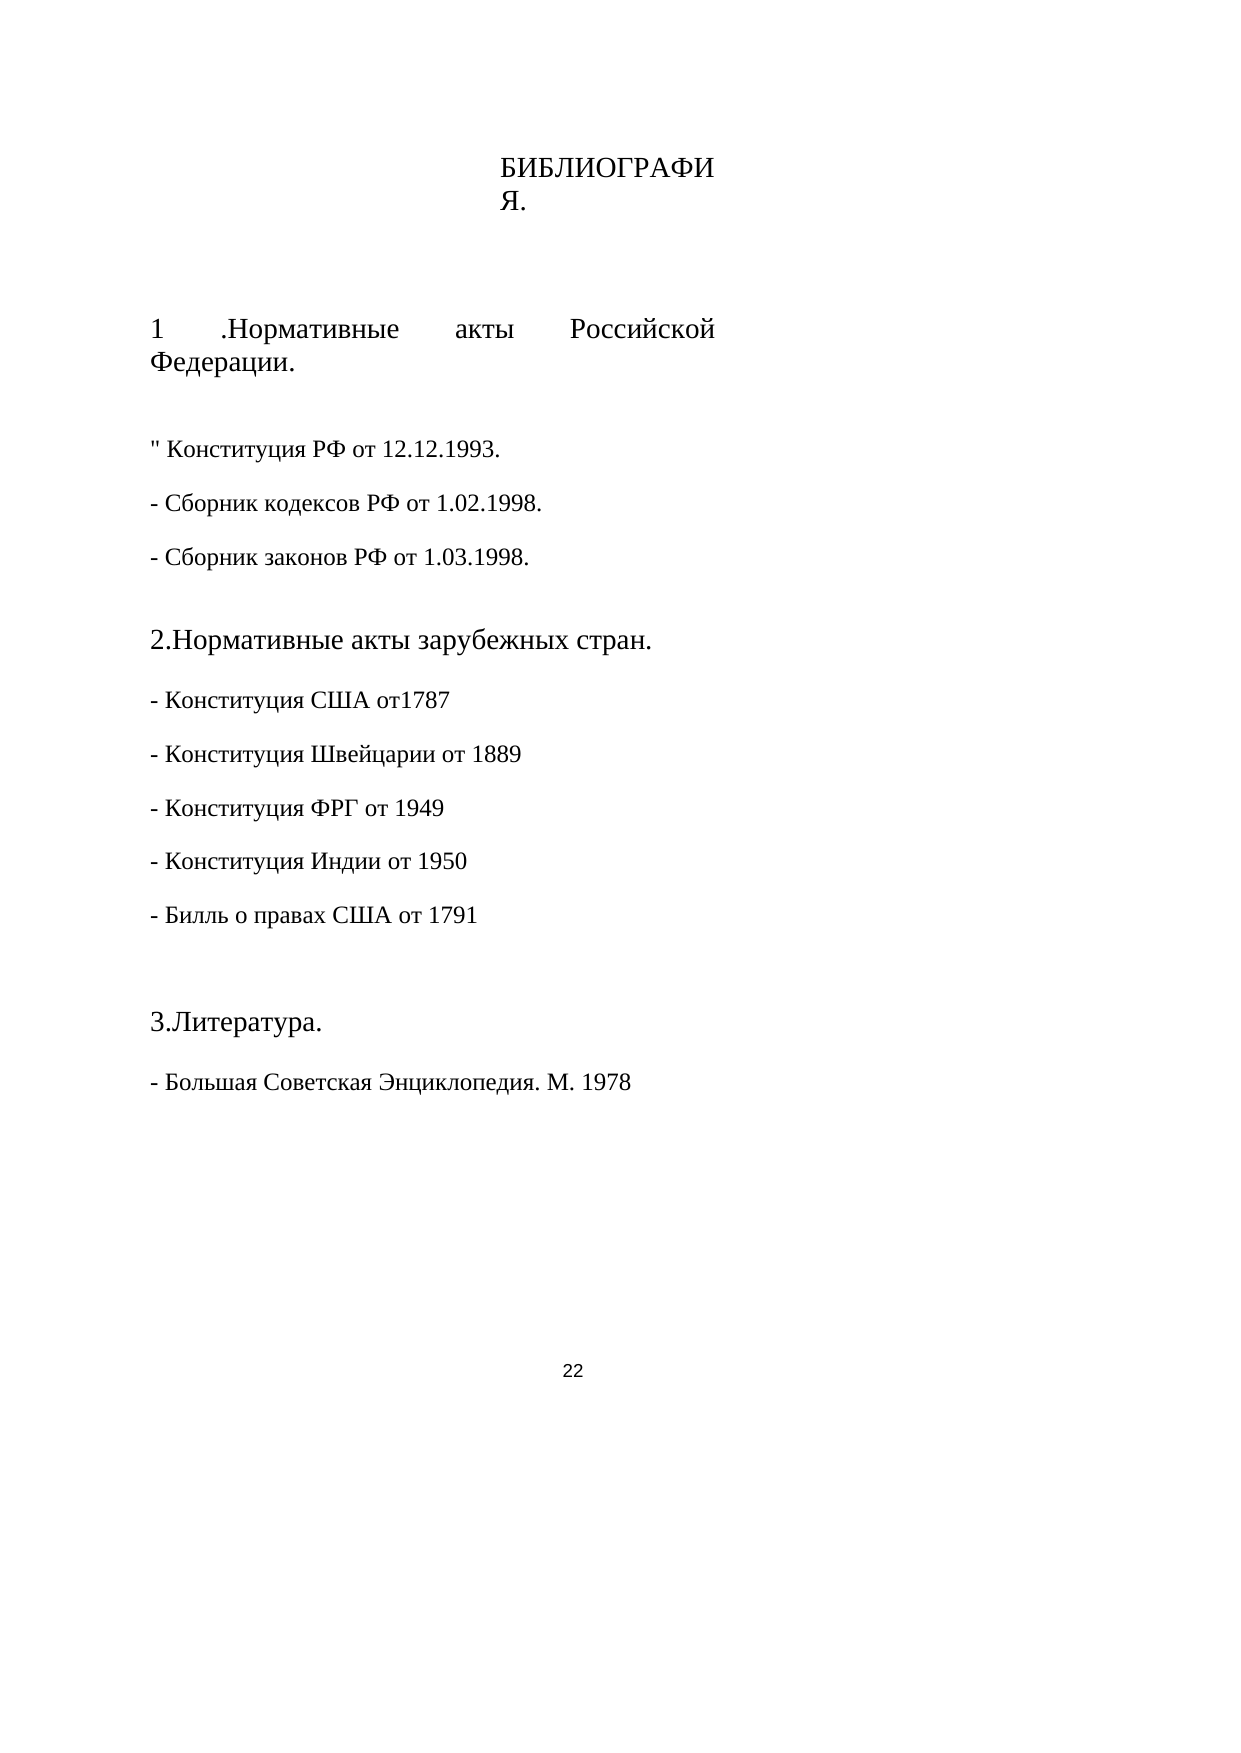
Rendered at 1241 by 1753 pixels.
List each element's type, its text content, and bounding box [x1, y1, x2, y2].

text - Конституция Индии от 1950 [150, 846, 715, 875]
text - Конституция США от1787 [150, 685, 715, 714]
text - Конституция ФРГ от 1949 [150, 793, 715, 821]
text - Сборник кодексов РФ от 1.02.1998. [150, 488, 715, 517]
text - Сборник законов РФ от 1.03.1998. [150, 542, 715, 570]
text - Билль о правах США от 1791 [150, 900, 715, 929]
text - Конституция Швейцарии от 1889 [150, 739, 715, 768]
text 2.Нормативные акты зарубежных стран. [150, 622, 715, 656]
text 3.Литература. [150, 1004, 715, 1037]
text 22 [562, 1360, 715, 1382]
text 1 .Нормативные акты Российской Федерации. [150, 311, 715, 378]
text " Конституция РФ от 12.12.1993. [150, 434, 715, 463]
text БИБЛИОГРАФИЯ. [500, 150, 715, 217]
text - Большая Советская Энциклопедия. М. 1978 [150, 1067, 715, 1095]
